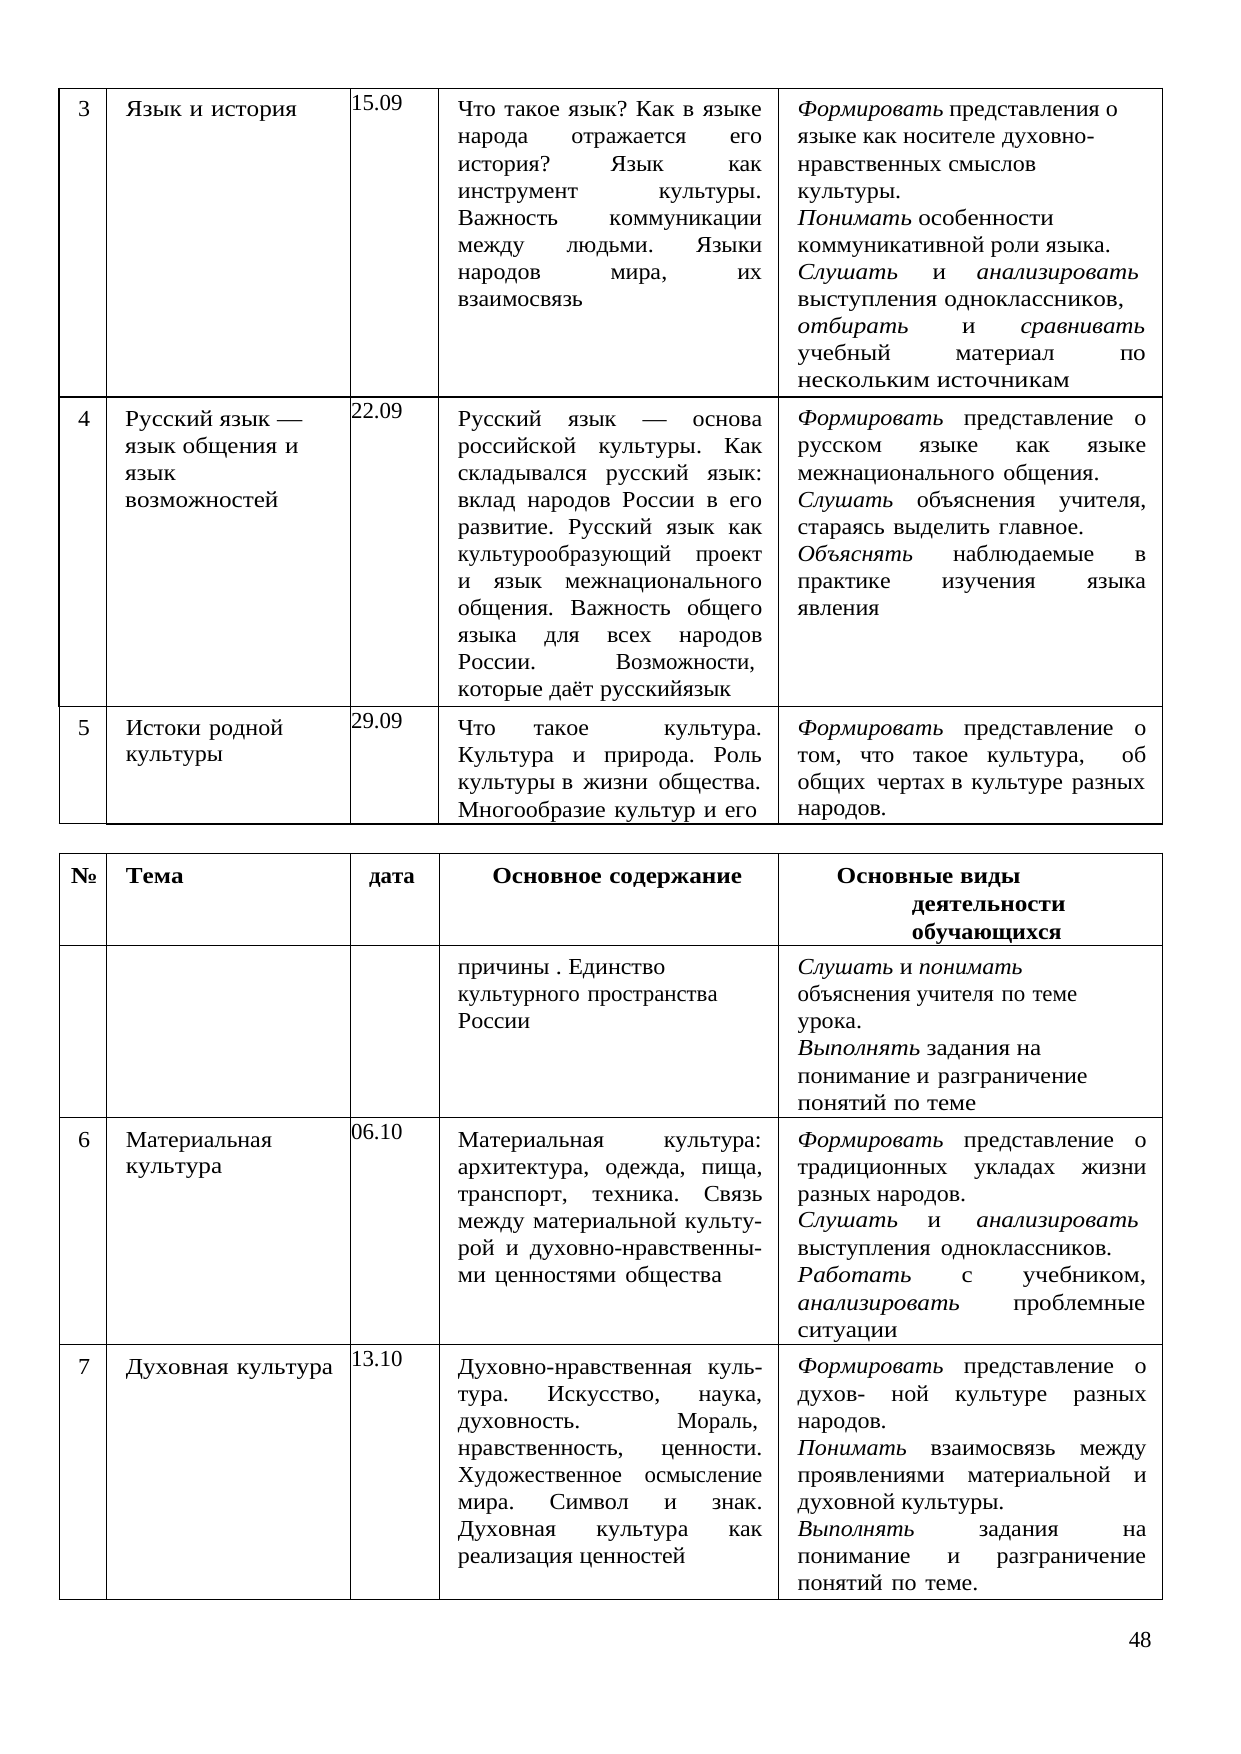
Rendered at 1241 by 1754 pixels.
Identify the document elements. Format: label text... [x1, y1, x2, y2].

table_cell Материальная культура: архитектура, одежда, пища, транспорт, техника. Связь между материальной культу- рой и духовно-нравственны- ми ценностями общества [440, 1118, 778, 1344]
table_cell Формировать представление о русском языке как языке межнационального общения. Слушать объяснения учителя, стараясь выделить главное. Объяснять наблюдаемые в практике изучения языка явления [779, 398, 1162, 706]
table_cell Формировать представление о традиционных укладах жизни разных народов. Слушать и анализировать выступления одноклассников. Работать с учебником, анализировать проблемные ситуации [779, 1118, 1162, 1344]
table_cell Духовно-нравственная куль- тура. Искусство, наука, духовность. Мораль, нравственность, ценности. Художественное осмысление мира. Символ и знак. Духовная культура как реализация ценностей [440, 1345, 778, 1599]
table_header дата [351, 854, 439, 945]
table_header Основные виды деятельности обучающихся [779, 854, 1162, 945]
table_cell 13.10 [351, 1345, 439, 1599]
table_cell Формировать представление о духов- ной культуре разных народов. Понимать взаимосвязь между проявлениями материальной и духовной культуры. Выполнять задания на понимание и разграничение понятий по теме. [779, 1345, 1162, 1599]
table_cell 7 [60, 1345, 106, 1599]
table_header Формировать представления о языке как носителе духовно- нравственных смыслов культуры. Понимать особенности коммуникативной роли языка. Слушать и анализировать выступления одноклассников, отбирать и сравнивать учебный материал по нескольким источникам [779, 89, 1162, 396]
table_cell 4 [60, 398, 106, 706]
table_cell Истоки родной культуры [107, 707, 350, 823]
table_cell 6 [60, 1118, 106, 1344]
table_header № [60, 854, 106, 945]
table_cell [60, 946, 106, 1117]
table_header Тема [107, 854, 350, 945]
table_cell Материальная культура [107, 1118, 350, 1344]
table_cell Что такое культура. Культура и природа. Роль культуры в жизни общества. Многообразие культур и его [439, 707, 778, 823]
table_cell 29.09 [351, 707, 438, 823]
table_cell Слушать и понимать объяснения учителя по теме урока. Выполнять задания на понимание и разграничение понятий по теме [779, 946, 1162, 1117]
table_cell 22.09 [351, 398, 438, 706]
table_header Что такое язык? Как в языке народа отражается его история? Язык как инструмент культуры. Важность коммуникации между людьми. Языки народов мира, их взаимосвязь [439, 89, 778, 396]
table_cell [107, 946, 350, 1117]
table_header 15.09 [351, 89, 438, 396]
table_cell Формировать представление о том, что такое культура, об общих чертах в культуре разных народов. [779, 707, 1162, 823]
table_cell 5 [60, 707, 106, 823]
table_header 3 [60, 89, 106, 396]
table_cell Русский язык — язык общения и язык возможностей [107, 398, 350, 706]
table_header Основное содержание [440, 854, 778, 945]
table_cell [351, 946, 439, 1117]
table_cell Духовная культура [107, 1345, 350, 1599]
table_cell причины . Единство культурного пространства России [440, 946, 778, 1117]
table_cell Русский язык — основа российской культуры. Как складывался русский язык: вклад народов России в его развитие. Русский язык как культурообразующий проект и язык межнационального общения. Важность общего языка для всех народов России. Возможности, которые даёт русскийязык [439, 398, 778, 706]
table_header Язык и история [107, 89, 350, 396]
table_cell 06.10 [351, 1118, 439, 1344]
